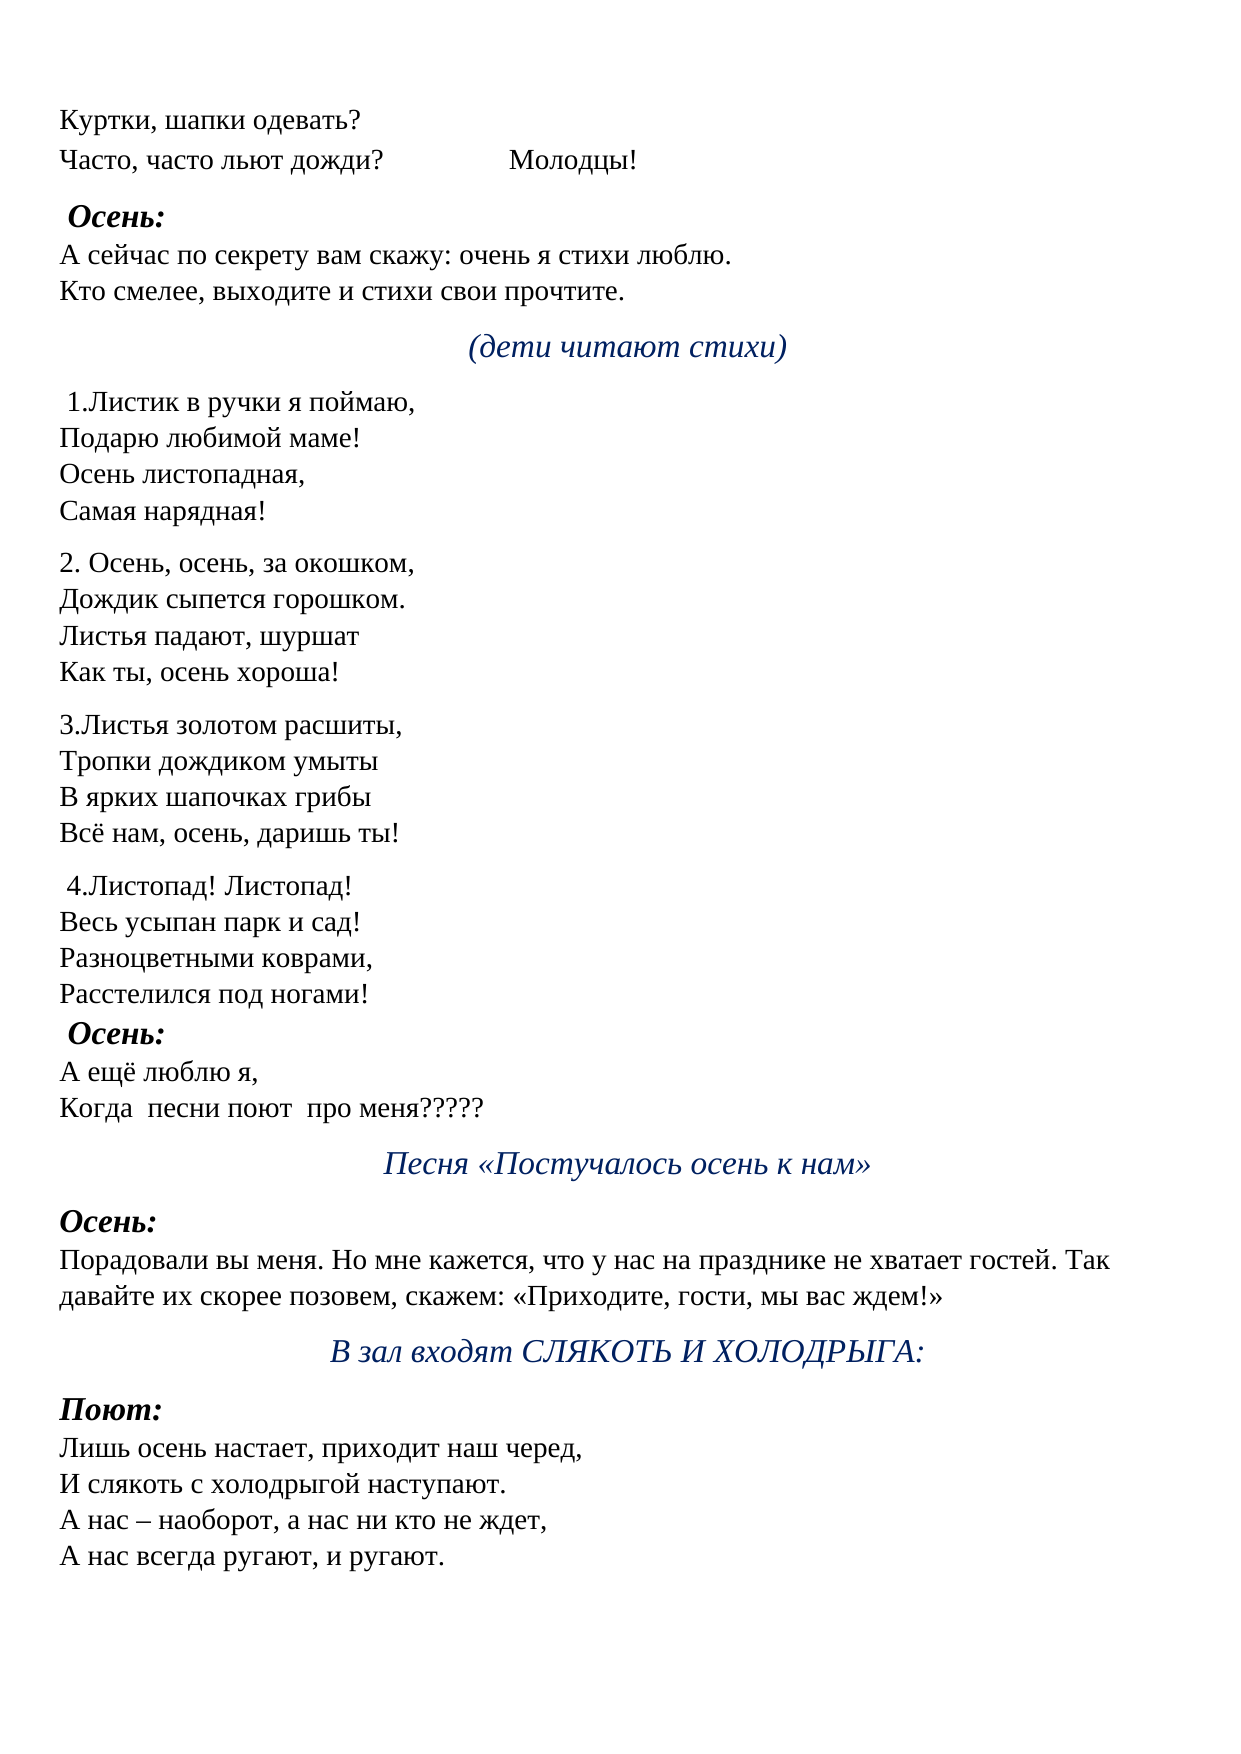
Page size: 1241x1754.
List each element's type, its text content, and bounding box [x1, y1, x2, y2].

text Осень: Порадовали вы меня. Но мне кажется, что у нас на празднике не хватает гостей. Так давайте их скорее позовем, скажем: «Приходите, гости, мы вас ждем!» [59, 1201, 1196, 1312]
text Осень: А сейчас по секрету вам скажу: очень я стихи люблю. Кто смелее, выходите и стихи свои прочтите. [59, 196, 1196, 307]
text 2. Осень, осень, за окошком, Дождик сыпется горошком. Листья падают, шуршат Как ты, осень хороша! [59, 546, 1196, 687]
text Поют: Лишь осень настает, приходит наш черед, И слякоть с холодрыгой наступают. А нас – наоборот, а нас ни кто не ждет, А нас всегда ругают, и ругают. [59, 1389, 1196, 1572]
text В зал входят СЛЯКОТЬ И ХОЛОДРЫГА: [59, 1331, 1196, 1369]
text 3.Листья золотом расшиты, Тропки дождиком умыты В ярких шапочках грибы Всё нам, осень, даришь ты! [59, 707, 1196, 849]
text Песня «Постучалось осень к нам» [59, 1143, 1196, 1181]
text (дети читают стихи) [59, 326, 1196, 364]
text 4.Листопад! Листопад! Весь усыпан парк и сад! Разноцветными коврами, Расстелился под ногами! Осень: А ещё люблю я, Когда песни поют про меня????? [59, 868, 1196, 1124]
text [59, 102, 1196, 177]
text 1.Листик в ручки я поймаю, Подарю любимой маме! Осень листопадная, Самая нарядная! [59, 384, 1196, 526]
